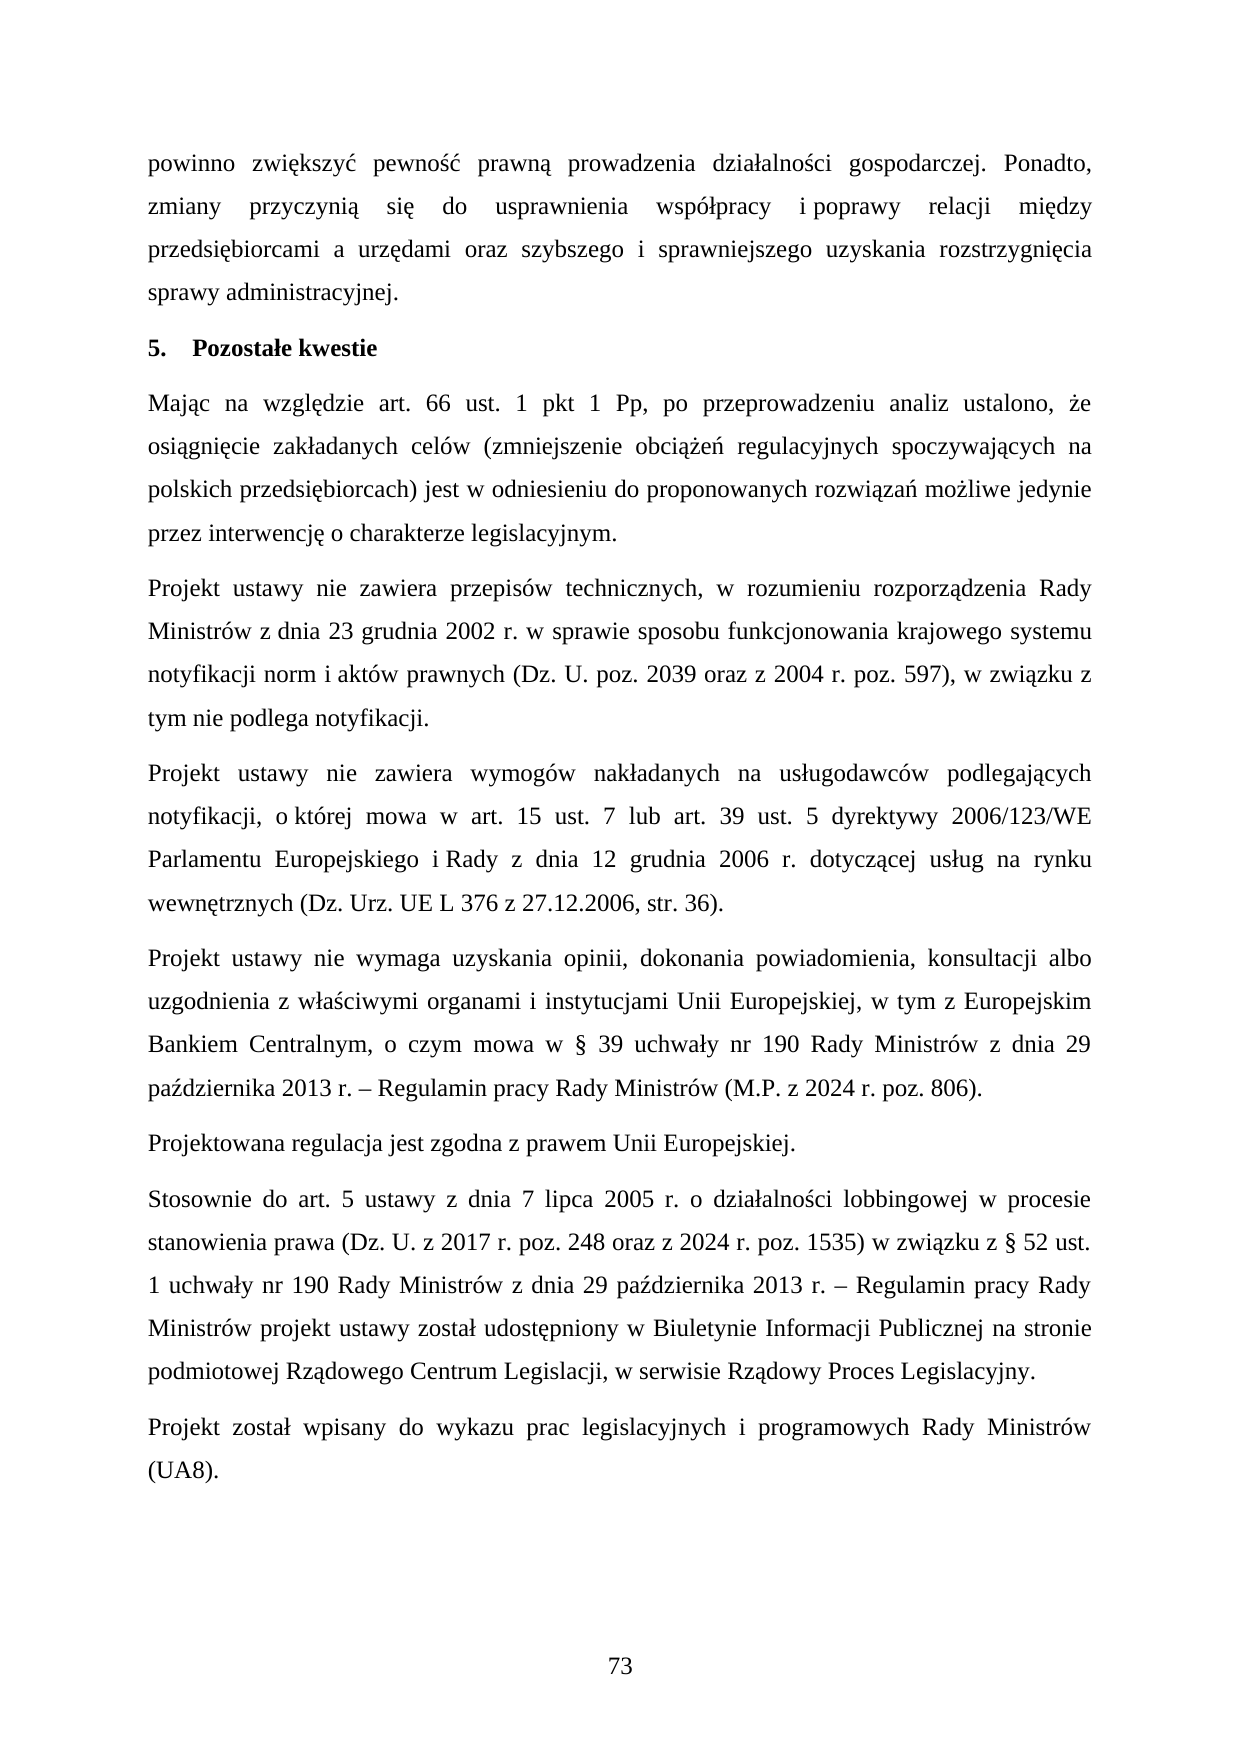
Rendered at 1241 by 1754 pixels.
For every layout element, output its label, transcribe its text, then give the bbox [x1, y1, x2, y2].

text Mając na względzie art. 66 ust. 1 pkt 1 Pp, po przeprowadzeniu analiz ustalono, że osiągnięcie zakładanych celów (zmniejszenie obciążeń regulacyjnych spoczywających na polskich przedsiębiorcach) jest w odniesieniu do proponowanych rozwiązań możliwe jedynie przez interwencję o charakterze legislacyjnym. [148, 388, 1093, 546]
text Projekt ustawy nie wymaga uzyskania opinii, dokonania powiadomienia, konsultacji albo uzgodnienia z właściwymi organami i instytucjami Unii Europejskiej, w tym z Europejskim Bankiem Centralnym, o czym mowa w § 39 uchwały nr 190 Rady Ministrów z dnia 29 października 2013 r. – Regulamin pracy Rady Ministrów (M.P. z 2024 r. poz. 806). [148, 943, 1093, 1101]
text Stosownie do art. 5 ustawy z dnia 7 lipca 2005 r. o działalności lobbingowej w procesie stanowienia prawa (Dz. U. z 2017 r. poz. 248 oraz z 2024 r. poz. 1535) w związku z § 52 ust. 1 uchwały nr 190 Rady Ministrów z dnia 29 października 2013 r. – Regulamin pracy Rady Ministrów projekt ustawy został udostępniony w Biuletynie Informacji Publicznej na stronie podmiotowej Rządowego Centrum Legislacji, w serwisie Rządowy Proces Legislacyjny. [148, 1184, 1093, 1385]
text Projekt ustawy nie zawiera przepisów technicznych, w rozumieniu rozporządzenia Rady Ministrów z dnia 23 grudnia 2002 r. w sprawie sposobu funkcjonowania krajowego systemu notyfikacji norm i aktów prawnych (Dz. U. poz. 2039 oraz z 2004 r. poz. 597), w związku z tym nie podlega notyfikacji. [148, 573, 1093, 731]
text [148, 148, 1093, 306]
text Projekt został wpisany do wykazu prac legislacyjnych i programowych Rady Ministrów (UA8). [148, 1412, 1093, 1484]
text Projekt ustawy nie zawiera wymogów nakładanych na usługodawców podlegających notyfikacji, o której mowa w art. 15 ust. 7 lub art. 39 ust. 5 dyrektywy 2006/123/WE Parlamentu Europejskiego i Rady z dnia 12 grudnia 2006 r. dotyczącej usług na rynku wewnętrznych (Dz. Urz. UE L 376 z 27.12.2006, str. 36). [148, 758, 1093, 916]
text Projektowana regulacja jest zgodna z prawem Unii Europejskiej. [148, 1128, 1093, 1157]
subtitle 5. Pozostałe kwestie [148, 333, 1093, 361]
